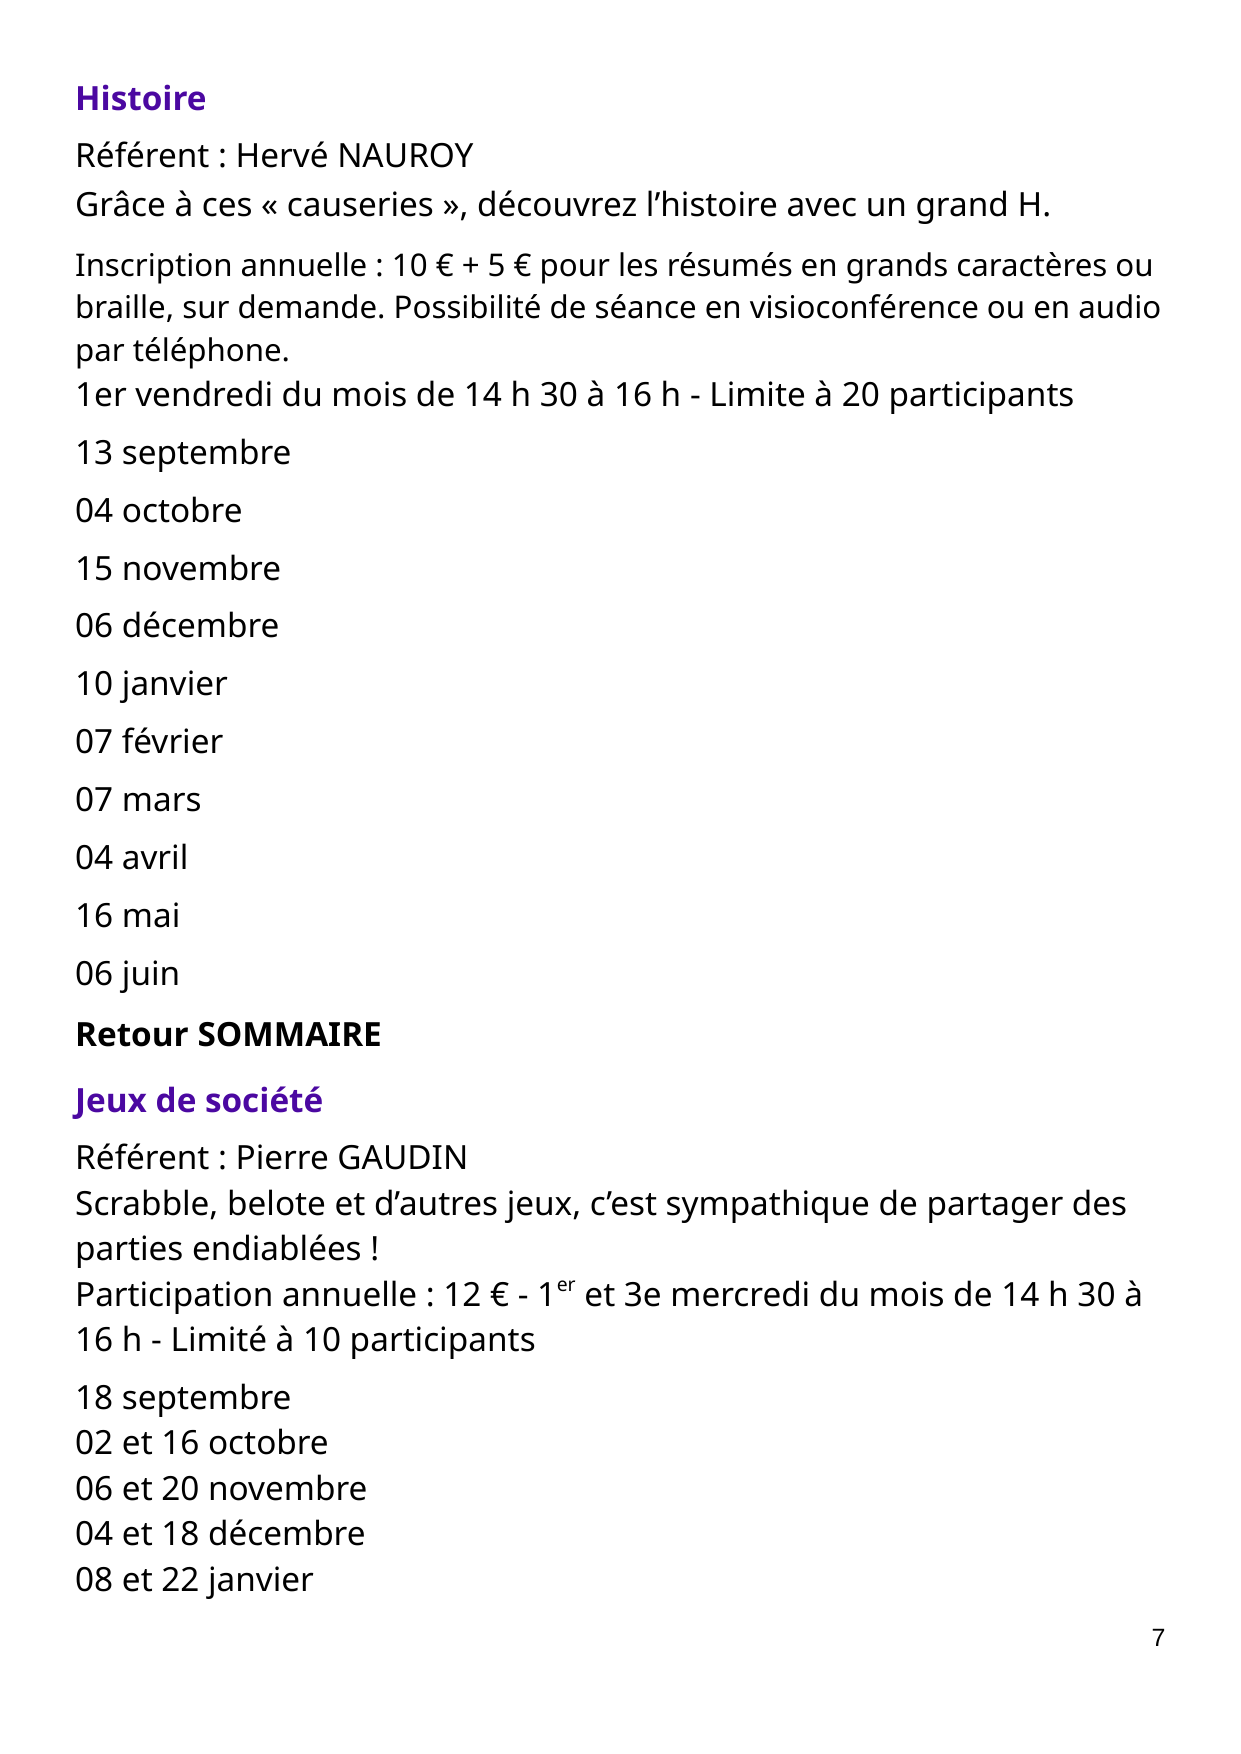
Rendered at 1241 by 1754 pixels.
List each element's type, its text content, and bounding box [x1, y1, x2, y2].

text 16 mai [75, 892, 1165, 937]
text 13 septembre [75, 428, 1165, 474]
text 1er vendredi du mois de 14 h 30 à 16 h - Limite à 20 participants [75, 371, 1165, 416]
text 06 décembre [75, 602, 1165, 648]
text 15 novembre [75, 544, 1165, 590]
text 10 janvier [75, 660, 1165, 706]
text Participation annuelle : 12 € - 1er et 3e mercredi du mois de 14 h 30 à 16 h - Limité à 10 participants [75, 1270, 1165, 1361]
text Inscription annuelle : 10 € + 5 € pour les résumés en grands caractères ou braille, sur demande. Possibilité de séance en visioconférence ou en audio par téléphone. [75, 243, 1165, 371]
text 08 et 22 janvier [75, 1555, 1165, 1601]
subtitle Histoire [75, 75, 1165, 120]
text 06 et 20 novembre [75, 1464, 1165, 1510]
text 02 et 16 octobre [75, 1419, 1165, 1464]
text Scrabble, belote et d’autres jeux, c’est sympathique de partager des parties endiablées ! [75, 1179, 1165, 1270]
text 04 et 18 décembre [75, 1510, 1165, 1555]
text Retour SOMMAIRE [75, 1011, 1165, 1057]
subtitle Jeux de société [75, 1077, 1165, 1122]
text 07 février [75, 718, 1165, 763]
text 06 juin [75, 950, 1165, 995]
text 04 avril [75, 834, 1165, 879]
text 18 septembre [75, 1374, 1165, 1419]
text Grâce à ces « causeries », découvrez l’histoire avec un grand H. [75, 181, 1165, 227]
text Référent : Hervé NAUROY [75, 132, 1165, 178]
text 07 mars [75, 776, 1165, 821]
text 04 octobre [75, 486, 1165, 532]
text Référent : Pierre GAUDIN [75, 1134, 1165, 1179]
